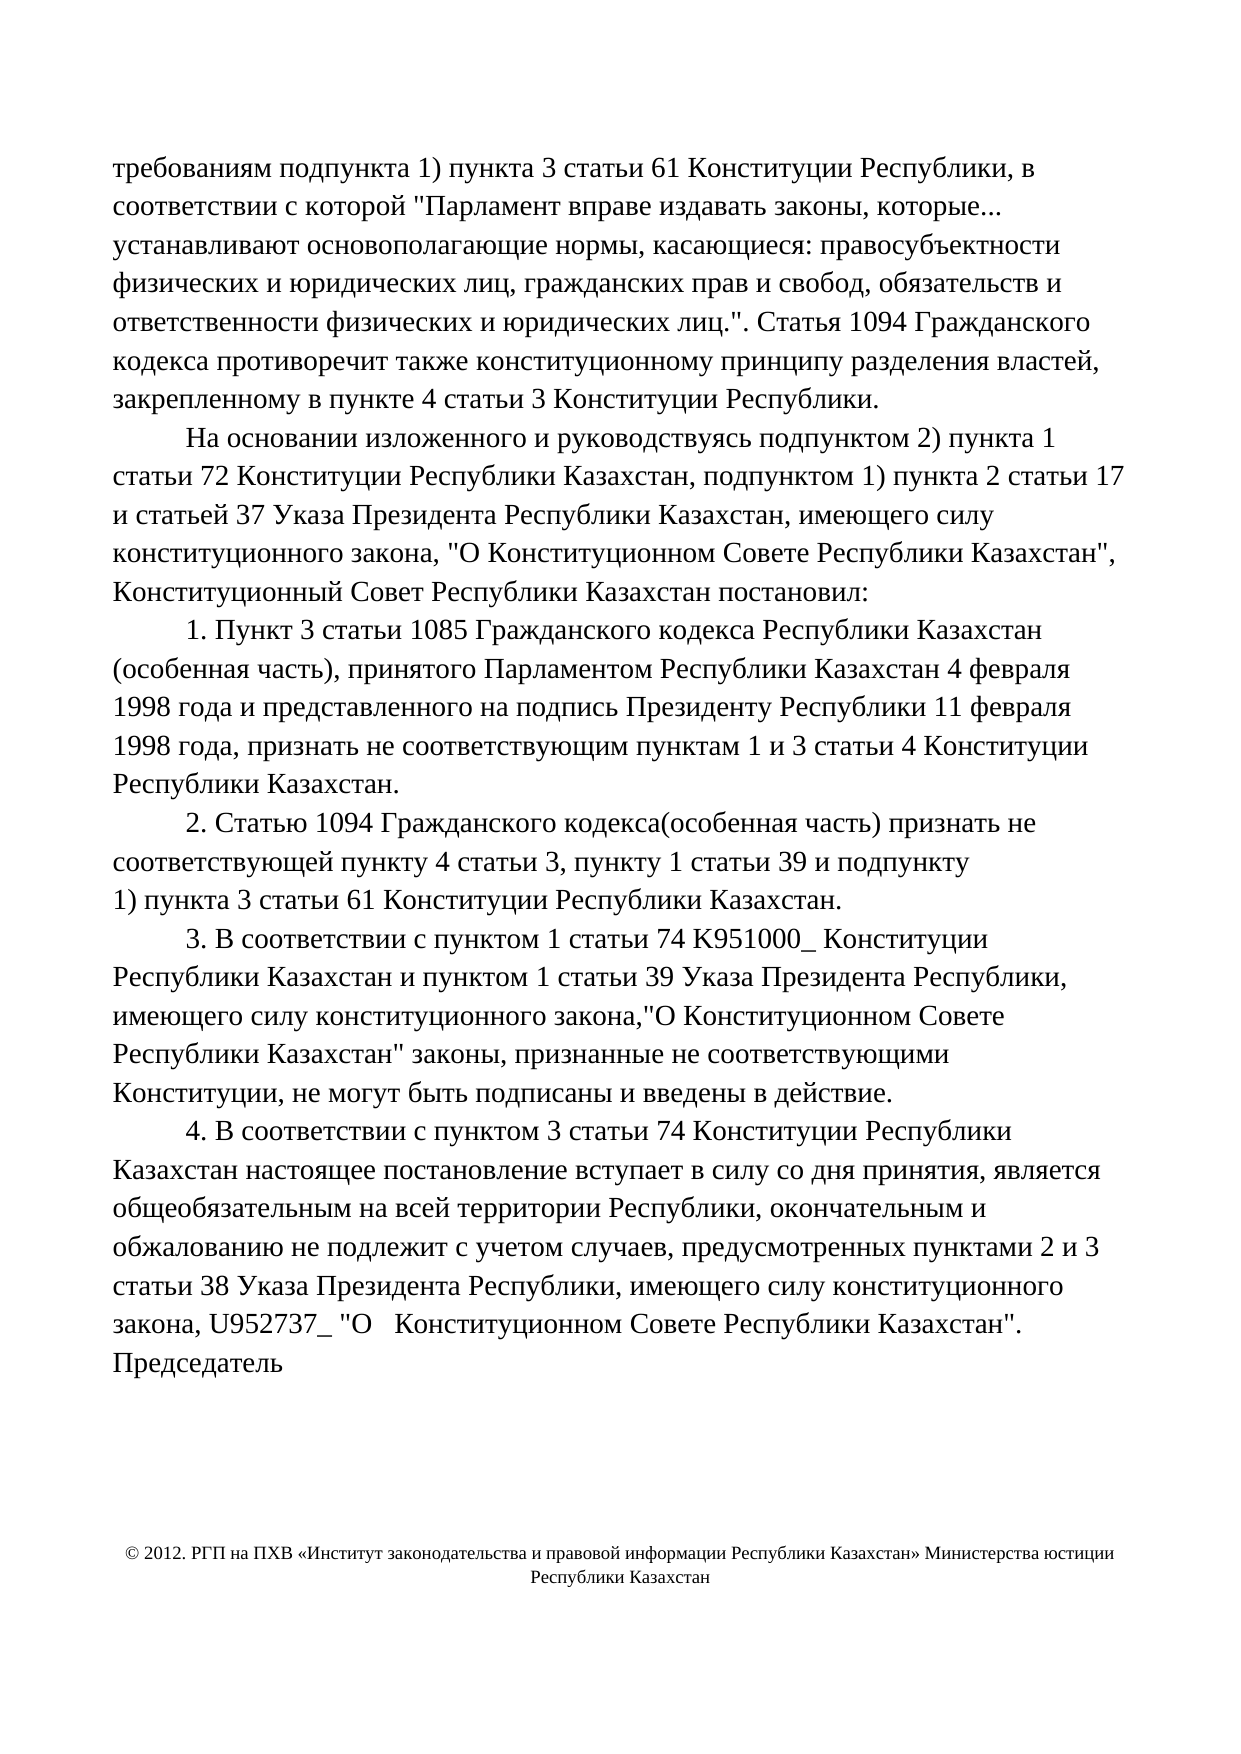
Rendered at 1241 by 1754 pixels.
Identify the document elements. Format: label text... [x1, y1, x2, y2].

text © 2012. РГП на ПХВ «Институт законодательства и правовой информации Республики Казахстан» Министерства юстиции Республики Казахстан [112, 1542, 1128, 1588]
text Казахстан настоящее постановление вступает в силу со дня принятия, является общеобязательным на всей территории Республики, окончательным и обжалованию не подлежит с учетом случаев, предусмотренных пунктами 2 и 3 статьи 38 Указа Президента Республики, имеющего силу конституционного закона, U952737_ "О Конституционном Совете Республики Казахстан". Председатель [112, 1152, 1128, 1378]
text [112, 150, 1128, 1147]
